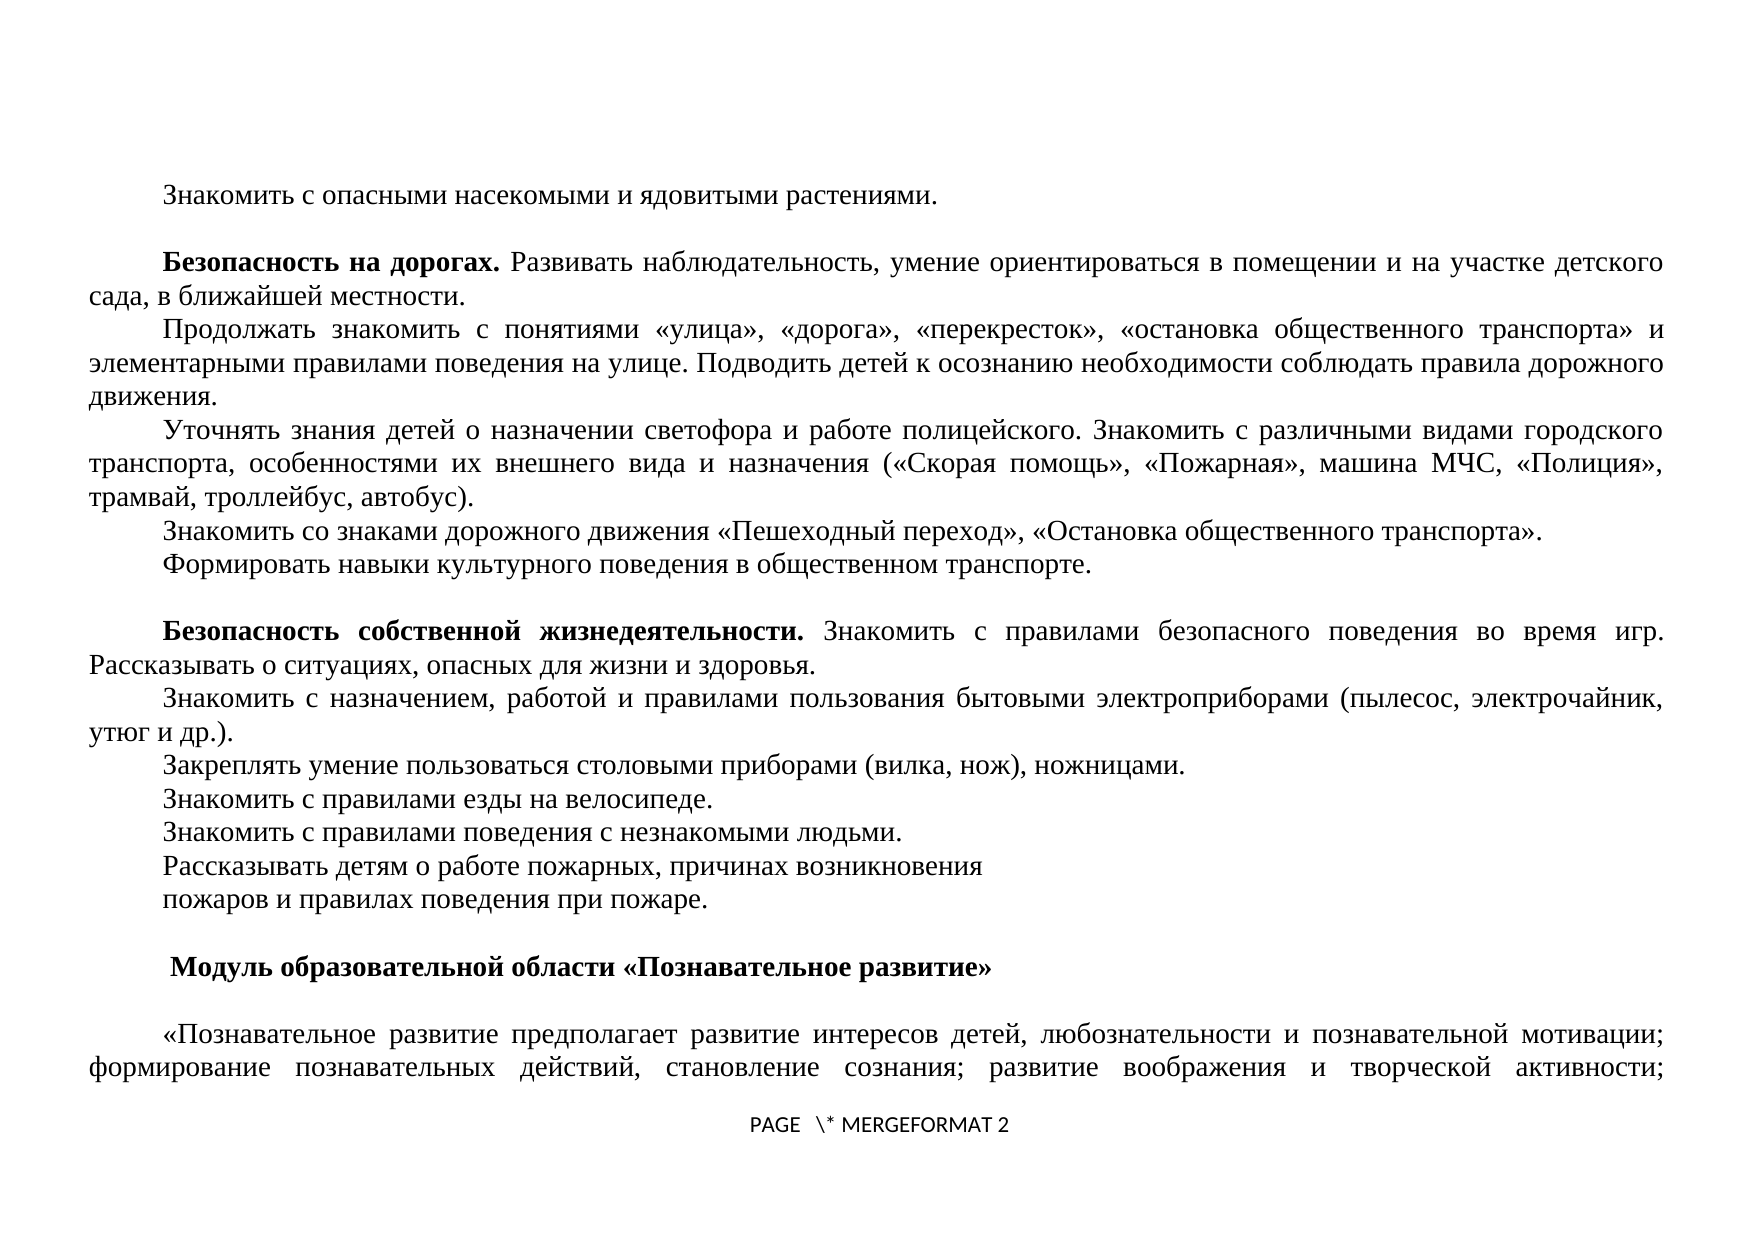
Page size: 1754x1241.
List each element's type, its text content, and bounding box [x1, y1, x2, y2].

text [89, 1016, 1665, 1083]
text Знакомить с опасными насекомыми и ядовитыми растениями. [89, 177, 1665, 211]
text Безопасность на дорогах. Развивать наблюдательность, умение ориентироваться в помещении и на участке детского сада, в ближайшей местности. [89, 244, 1665, 311]
text Рассказывать детям о работе пожарных, причинах возникновения [89, 848, 1665, 882]
text Закреплять умение пользоваться столовыми приборами (вилка, нож), ножницами. [89, 747, 1665, 781]
text Безопасность собственной жизнедеятельности. Знакомить с правилами безопасного поведения во время игр. Рассказывать о ситуациях, опасных для жизни и здоровья. [89, 613, 1665, 680]
text Знакомить с правилами езды на велосипеде. [89, 781, 1665, 814]
text Уточнять знания детей о назначении светофора и работе полицейского. Знакомить с различными видами городского транспорта, особенностями их внешнего вида и назначения («Скорая помощь», «Пожарная», машина МЧС, «Полиция», трамвай, троллейбус, автобус). [89, 412, 1665, 513]
text Модуль образовательной области «Познавательное развитие» [89, 949, 1665, 982]
text пожаров и правилах поведения при пожаре. [89, 882, 1665, 915]
text Продолжать знакомить с понятиями «улица», «дорога», «перекресток», «остановка общественного транспорта» и элементарными правилами поведения на улице. Подводить детей к осознанию необходимости соблюдать правила дорожного движения. [89, 311, 1665, 412]
text Знакомить со знаками дорожного движения «Пешеходный переход», «Остановка общественного транспорта». [89, 513, 1665, 546]
text Знакомить с назначением, работой и правилами пользования бытовыми электроприборами (пылесос, электрочайник, утюг и др.). [89, 680, 1665, 747]
text Знакомить с правилами поведения с незнакомыми людьми. [89, 814, 1665, 848]
text Формировать навыки культурного поведения в общественном транспорте. [89, 546, 1665, 580]
